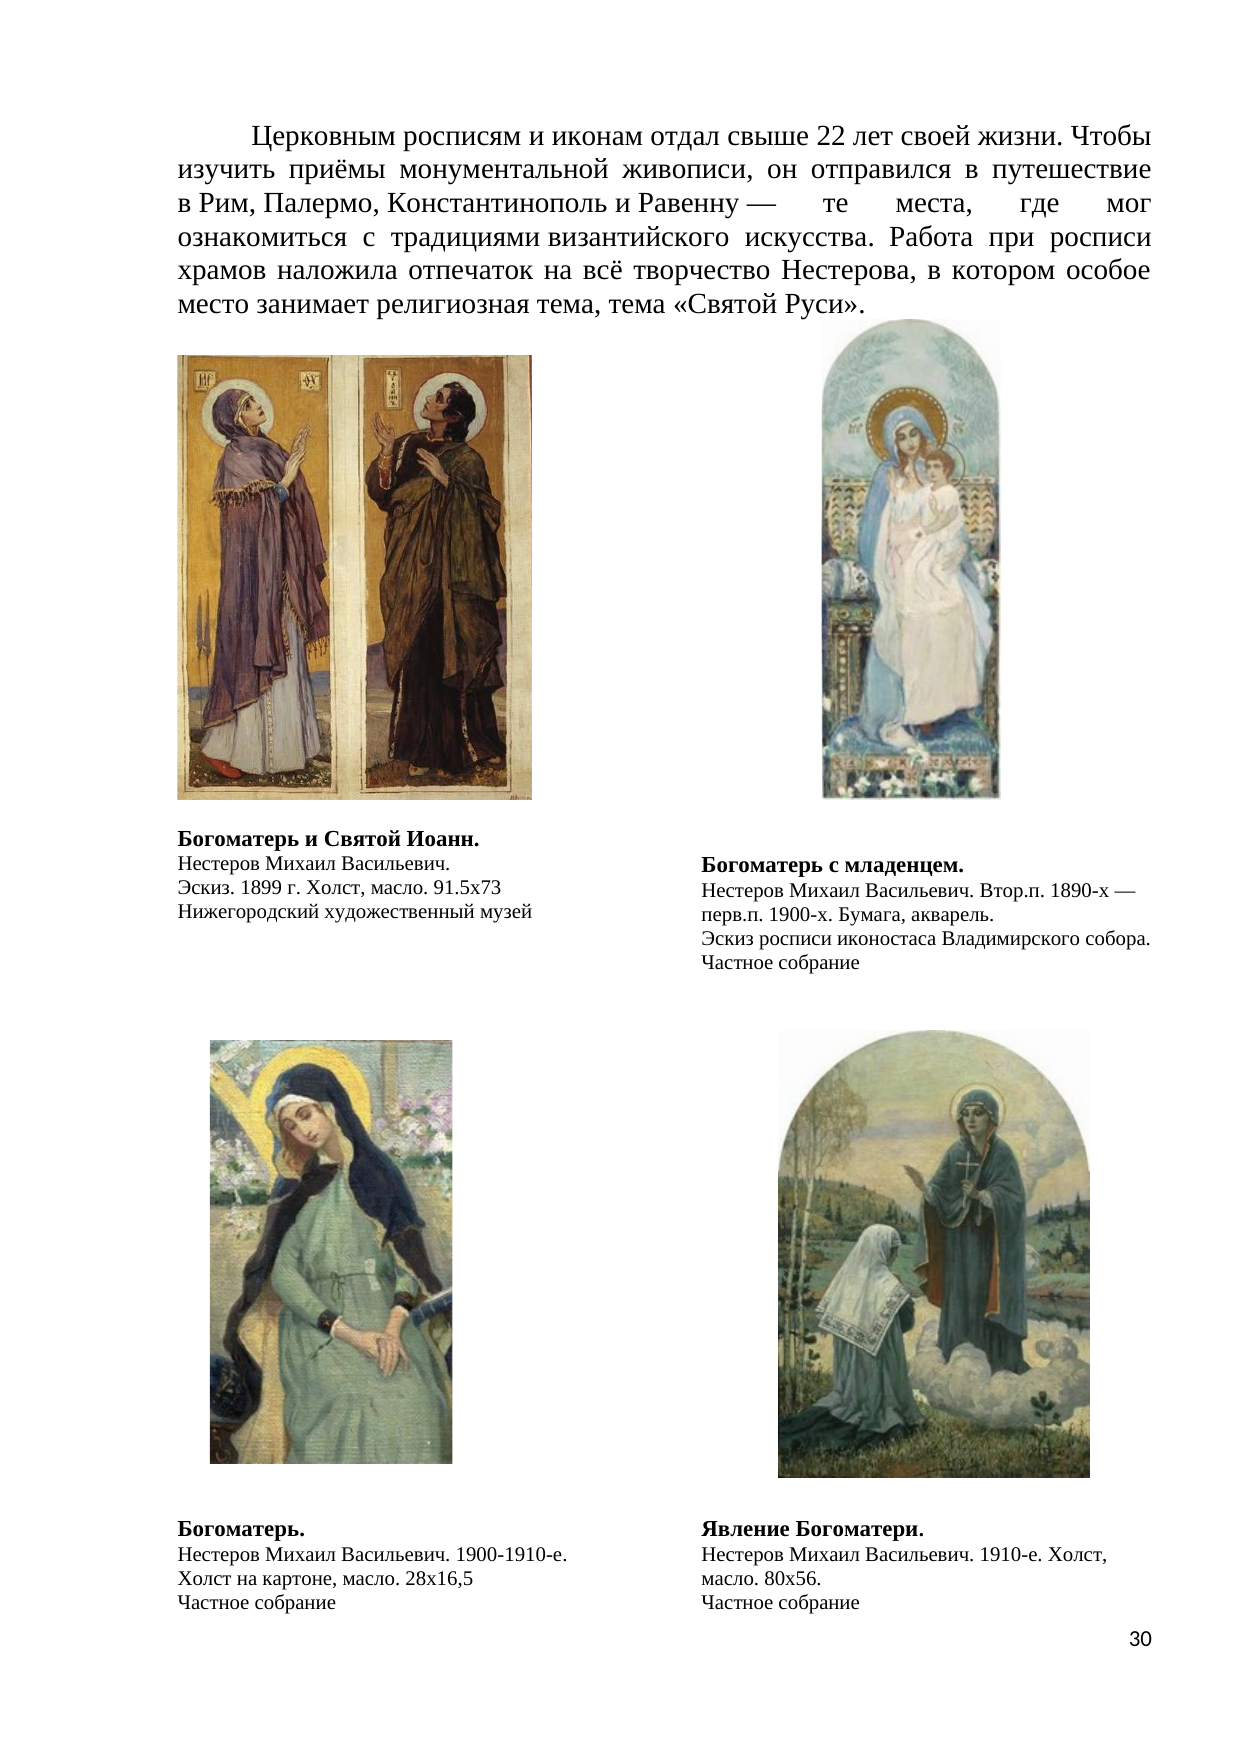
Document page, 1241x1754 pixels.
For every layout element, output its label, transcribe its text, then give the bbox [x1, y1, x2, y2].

picture [778, 1030, 1090, 1478]
text Эскиз. 1899 г. Холст, масло. 91.5х73 Нижегородский художественный музей [501, 875, 627, 923]
text Богоматерь и Святой Иоанн. Нестеров Михаил Васильевич. [450, 825, 627, 875]
picture [821, 319, 1001, 800]
text Богоматерь с младенцем. Нестеров Михаил Васильевич. Втор.п. 1890-х — перв.п. 1900-х. Бумага, акварель. Эскиз росписи иконостаса Владимирского собора. Частное собрание [701, 851, 1152, 974]
text Явление Богоматери. Нестеров Михаил Васильевич. 1910-е. Холст, масло. 80х56. Частное собрание [821, 1515, 1152, 1614]
text Богоматерь. Нестеров Михаил Васильевич. 1900-1910-е. [305, 1515, 627, 1566]
picture [209, 1040, 453, 1464]
text Церковным росписям и иконам отдал свыше 22 лет своей жизни. Чтобы изучить приёмы монументальной живописи, он отправился в путешествие в Рим, Палермо, Константинополь и Равенну — те места, где мог ознакомиться с традициями византийского искусства. Работа при росписи храмов наложила отпечаток на всё творчество Нестерова, в котором особое место занимает религиозная тема, тема «Святой Руси». [177, 219, 1152, 319]
text Холст на картоне, масло. 28х16,5 Частное собрание [341, 1566, 627, 1614]
picture [177, 355, 532, 800]
